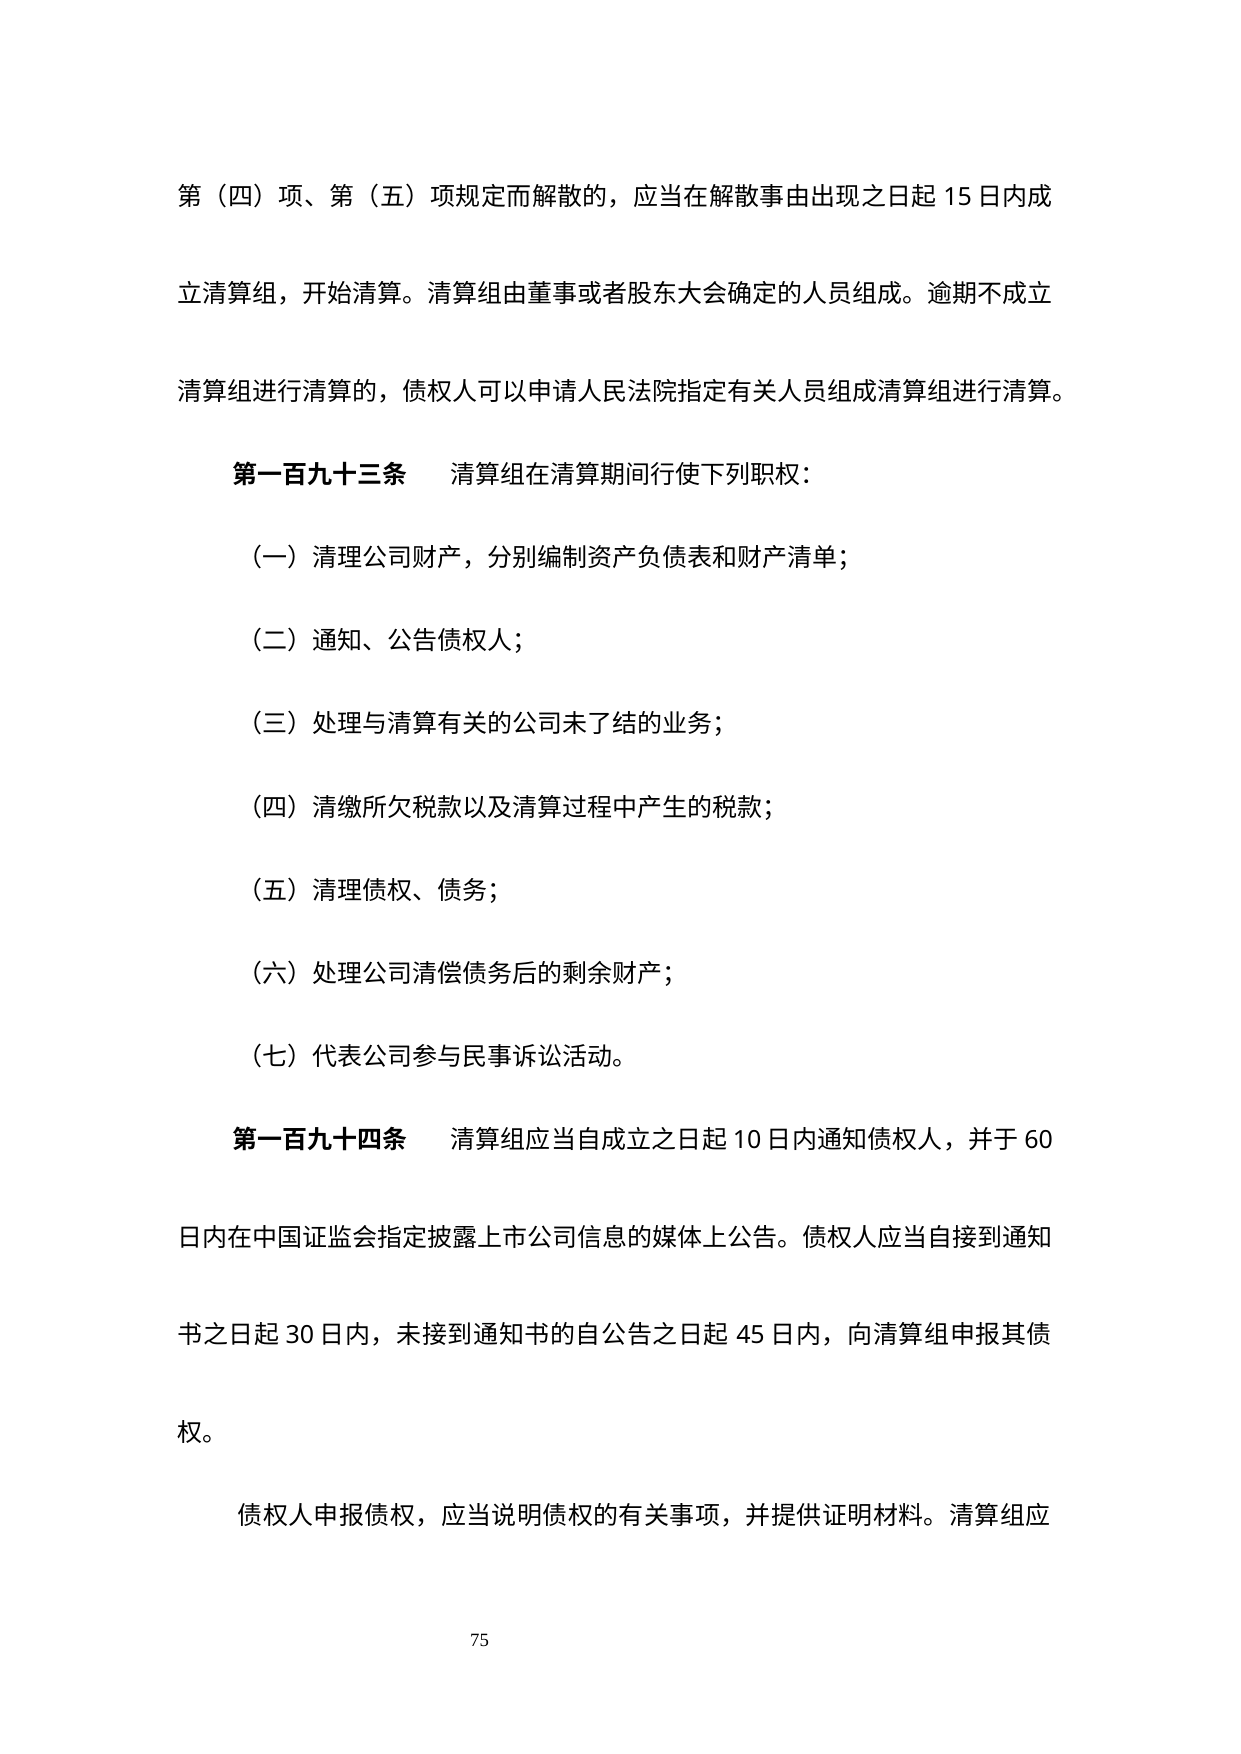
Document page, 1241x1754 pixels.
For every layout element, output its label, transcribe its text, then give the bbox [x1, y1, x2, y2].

text （三）处理与清算有关的公司未了结的业务； [187, 689, 1053, 754]
text （四）清缴所欠税款以及清算过程中产生的税款； [187, 773, 1053, 838]
text （六）处理公司清偿债务后的剩余财产； [187, 939, 1053, 1004]
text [187, 1481, 1053, 1546]
list 清算组应当自成立之日起10日内通知债权人，并于60日内在中国证监会指定披露上市公司信息的媒体上公告。债权人应当自接到通知书之日起30日内，未接到通知书的自公告之日起45日内，向清算组申报其债权。 [177, 1105, 1053, 1463]
text （二）通知、公告债权人； [187, 606, 1053, 671]
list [177, 162, 1053, 422]
list 清算组在清算期间行使下列职权： [177, 440, 1053, 505]
text （一）清理公司财产，分别编制资产负债表和财产清单； [187, 523, 1053, 588]
text （五）清理债权、债务； [187, 856, 1053, 921]
text （七）代表公司参与民事诉讼活动。 [187, 1022, 1053, 1087]
